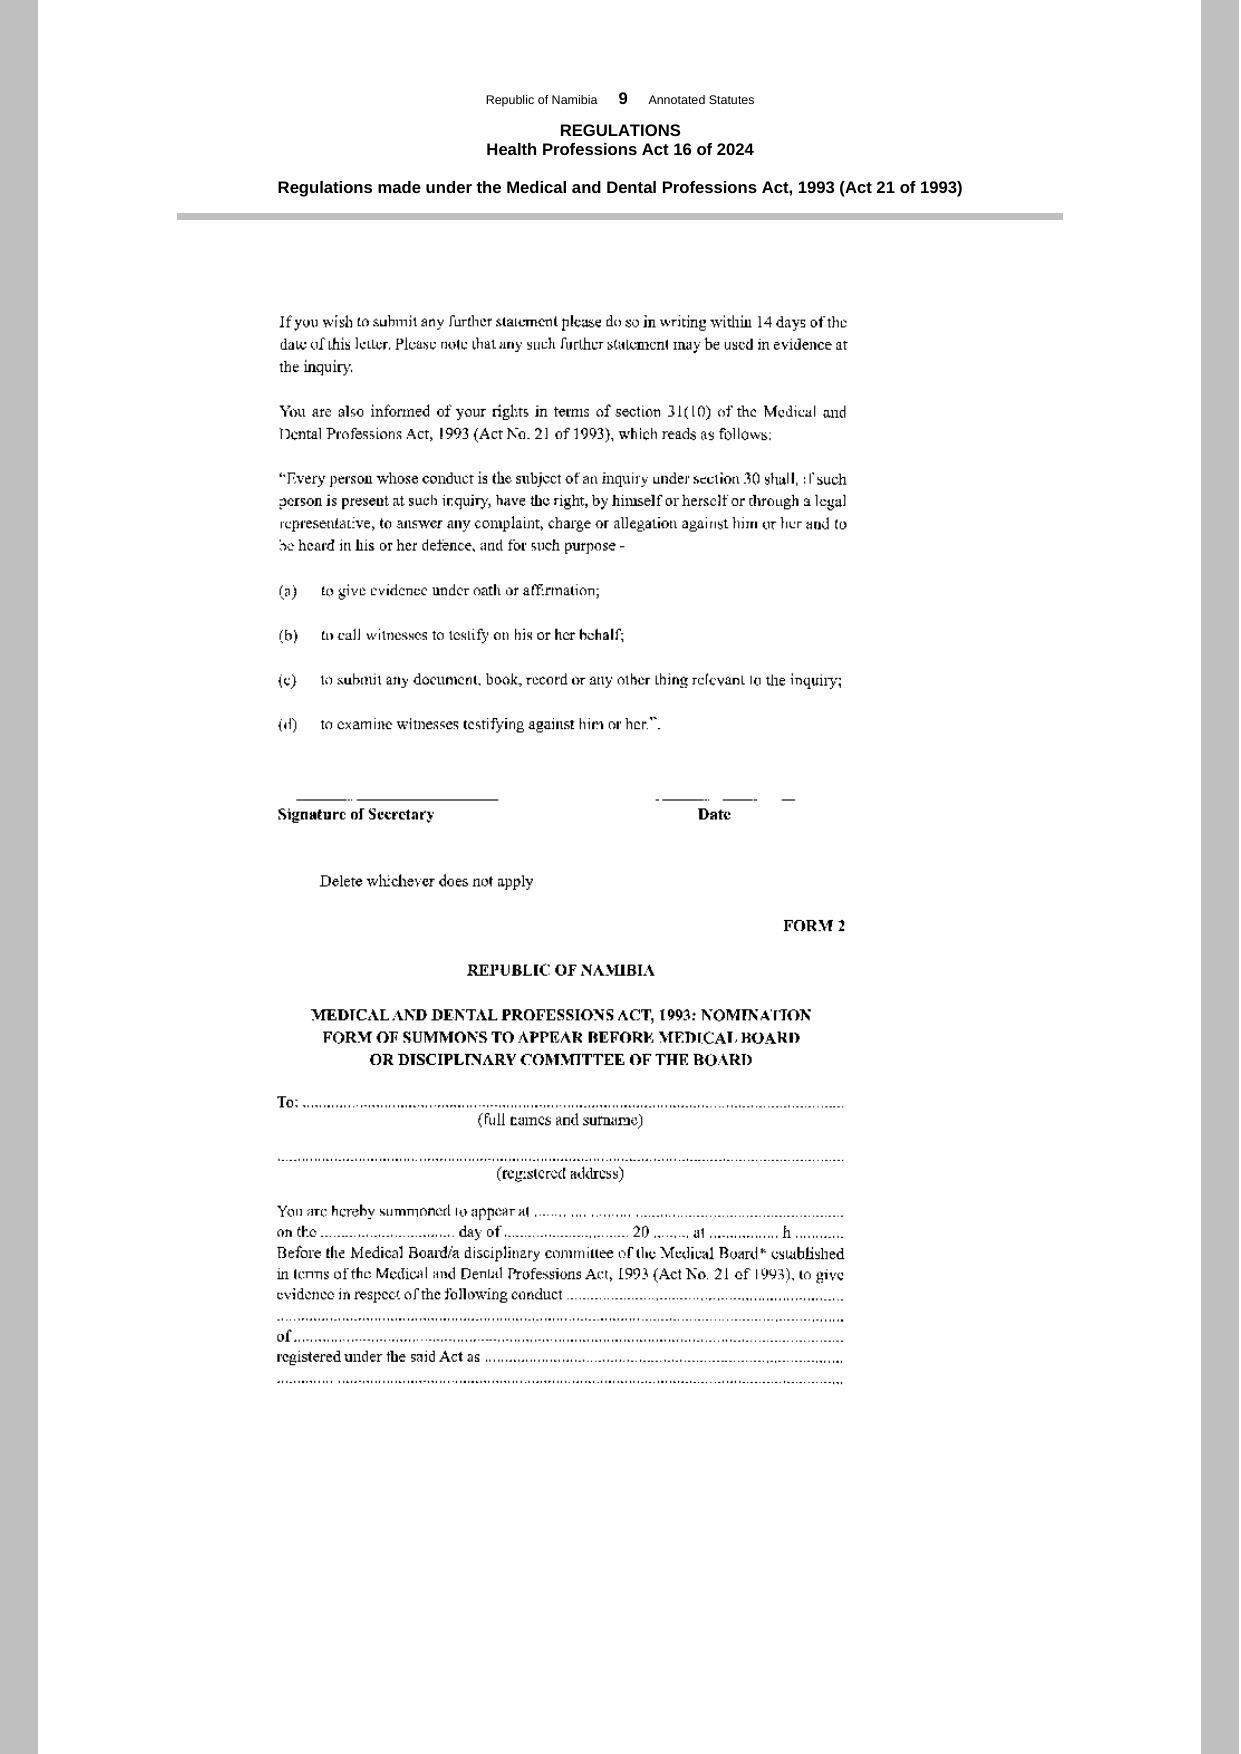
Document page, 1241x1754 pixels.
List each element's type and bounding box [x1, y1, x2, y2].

picture [177, 265, 1063, 1517]
